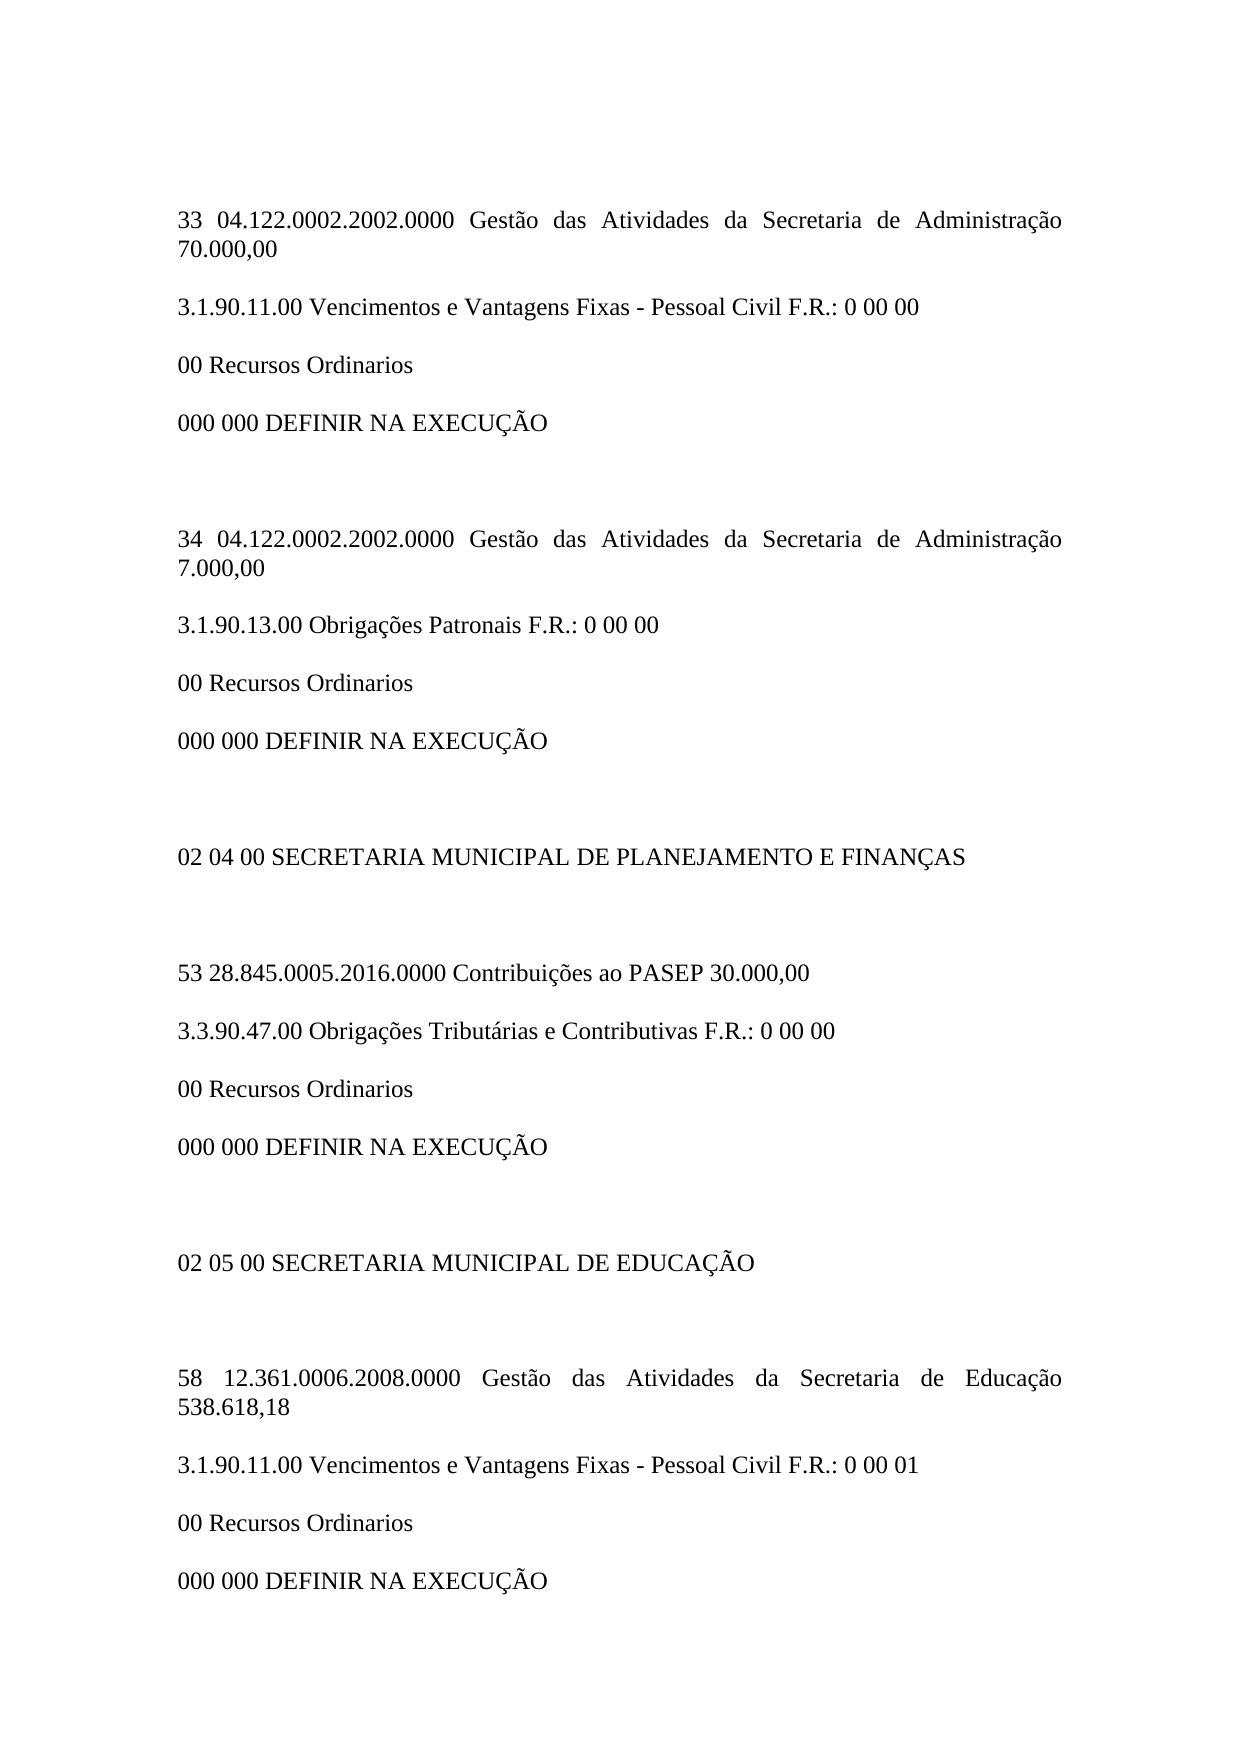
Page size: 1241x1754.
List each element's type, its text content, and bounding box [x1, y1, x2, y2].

text 000 000 DEFINIR NA EXECUÇÃO [177, 408, 1063, 437]
text 00 Recursos Ordinarios [177, 350, 1063, 379]
text 3.1.90.11.00 Vencimentos e Vantagens Fixas - Pessoal Civil F.R.: 0 00 01 [177, 1450, 1063, 1479]
text 02 04 00 SECRETARIA MUNICIPAL DE PLANEJAMENTO E FINANÇAS [177, 842, 1063, 871]
text 3.1.90.11.00 Vencimentos e Vantagens Fixas - Pessoal Civil F.R.: 0 00 00 [177, 292, 1063, 321]
text 34 04.122.0002.2002.0000 Gestão das Atividades da Secretaria de Administração 7.000,00 [177, 524, 1063, 581]
text 02 05 00 SECRETARIA MUNICIPAL DE EDUCAÇÃO [177, 1248, 1063, 1276]
text 00 Recursos Ordinarios [177, 1074, 1063, 1103]
text 000 000 DEFINIR NA EXECUÇÃO [177, 1132, 1063, 1161]
text 3.3.90.47.00 Obrigações Tributárias e Contributivas F.R.: 0 00 00 [177, 1016, 1063, 1045]
text 00 Recursos Ordinarios [177, 668, 1063, 697]
text 33 04.122.0002.2002.0000 Gestão das Atividades da Secretaria de Administração 70.000,00 [177, 206, 1063, 263]
text 00 Recursos Ordinarios [177, 1508, 1063, 1537]
text 000 000 DEFINIR NA EXECUÇÃO [177, 1566, 1063, 1595]
text 000 000 DEFINIR NA EXECUÇÃO [177, 726, 1063, 755]
text 58 12.361.0006.2008.0000 Gestão das Atividades da Secretaria de Educação 538.618,18 [177, 1363, 1063, 1421]
text 3.1.90.13.00 Obrigações Patronais F.R.: 0 00 00 [177, 611, 1063, 639]
text 53 28.845.0005.2016.0000 Contribuições ao PASEP 30.000,00 [177, 958, 1063, 987]
